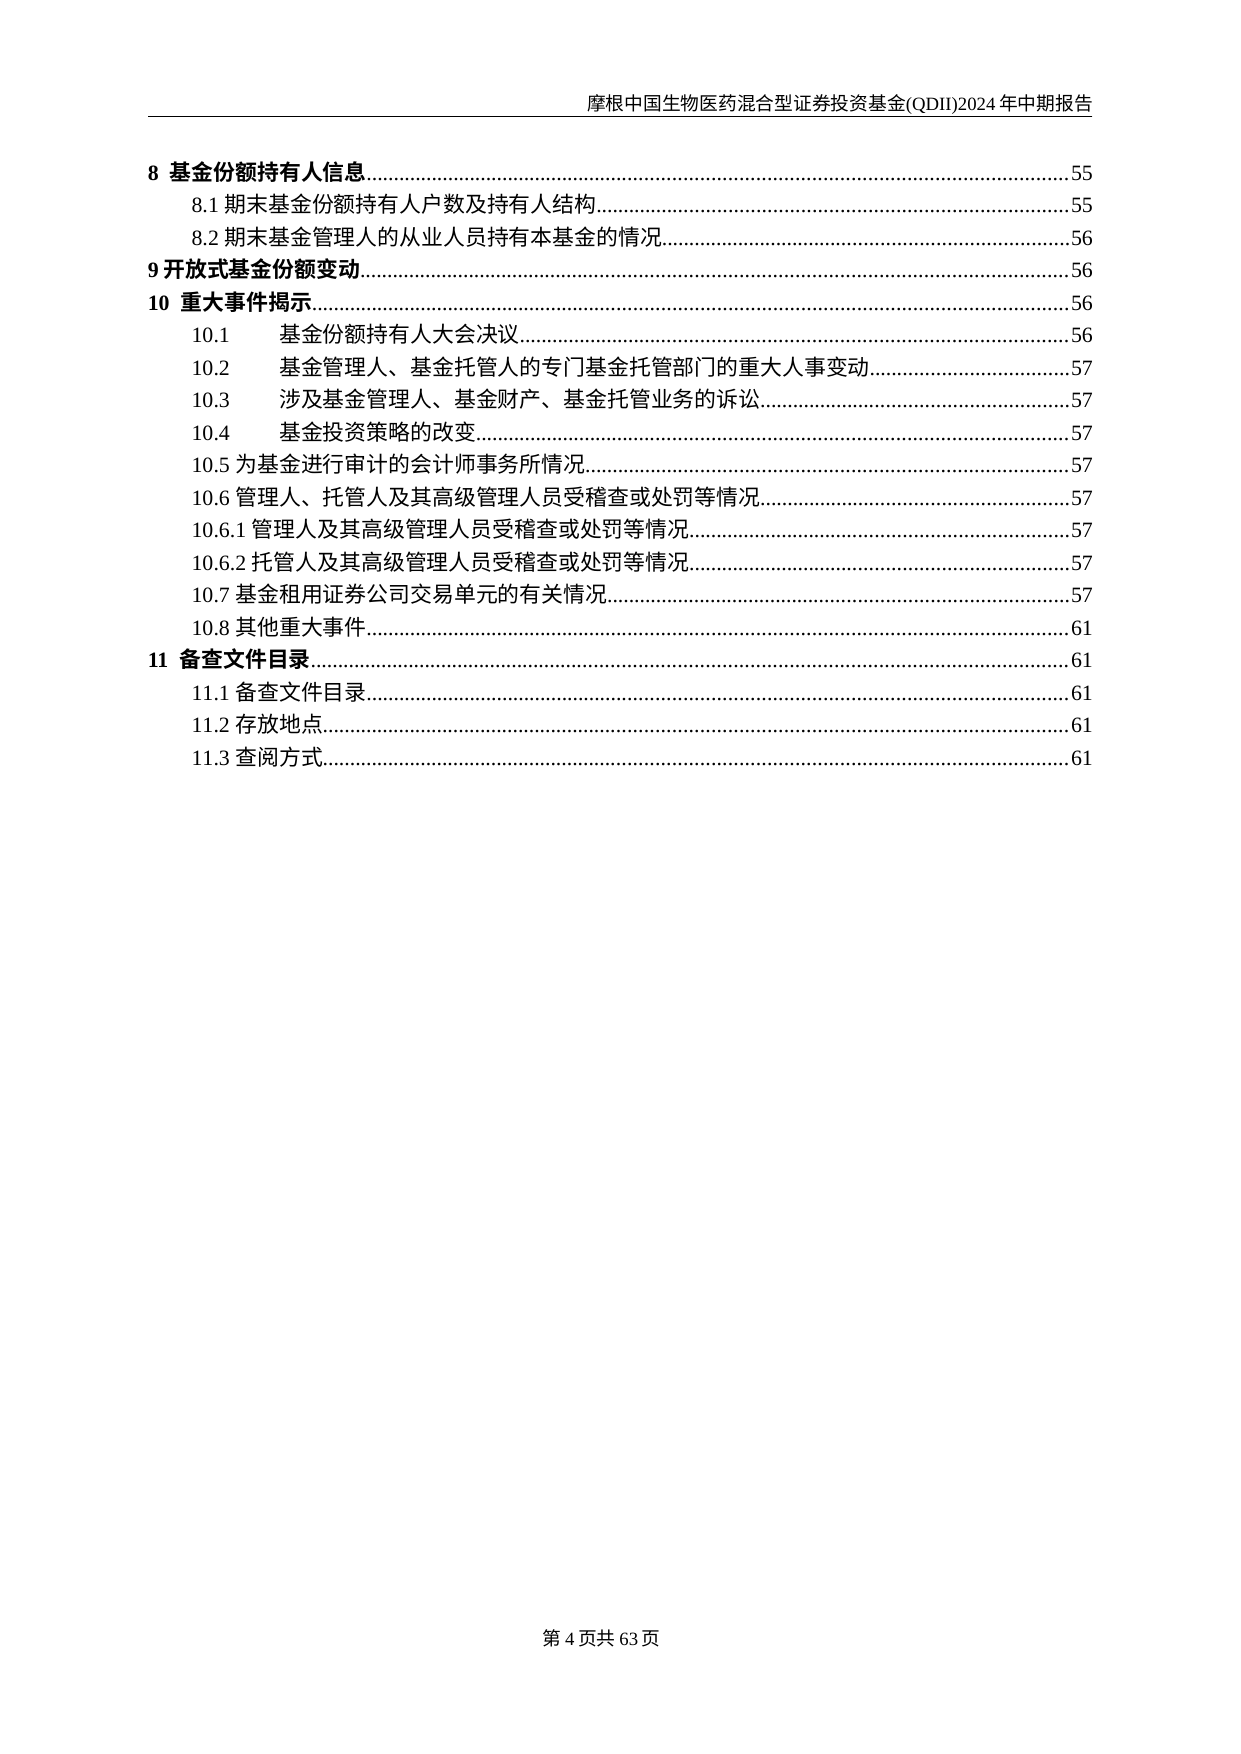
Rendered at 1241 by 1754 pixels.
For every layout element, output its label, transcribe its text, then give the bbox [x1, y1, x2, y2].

text 10.6.1 管理人及其高级管理人员受稽查或处罚等情况 57 [191, 512, 1092, 544]
text 10.1 基金份额持有人大会决议 56 [191, 317, 1092, 349]
text 11.3 查阅方式 61 [191, 739, 1092, 772]
text 8.2 期末基金管理人的从业人员持有本基金的情况 56 [191, 219, 1092, 252]
text 10.4 基金投资策略的改变 57 [191, 414, 1092, 447]
text 10 重大事件揭示 56 [148, 284, 1092, 317]
text 9开放式基金份额变动 56 [148, 252, 1092, 284]
text 10.6.2 托管人及其高级管理人员受稽查或处罚等情况 57 [191, 544, 1092, 577]
text 10.8 其他重大事件 61 [191, 609, 1092, 642]
text 10.2 基金管理人、基金托管人的专门基金托管部门的重大人事变动 57 [191, 349, 1092, 382]
text 10.5 为基金进行审计的会计师事务所情况 57 [191, 447, 1092, 479]
text 10.7 基金租用证券公司交易单元的有关情况 57 [191, 577, 1092, 609]
text 11 备查文件目录 61 [148, 642, 1092, 674]
text 11.1 备查文件目录 61 [191, 674, 1092, 707]
text 10.6 管理人、托管人及其高级管理人员受稽查或处罚等情况 57 [191, 479, 1092, 512]
text 11.2 存放地点 61 [191, 707, 1092, 739]
text 8.1 期末基金份额持有人户数及持有人结构 55 [191, 187, 1092, 219]
text 8 基金份额持有人信息 55 [148, 154, 1092, 187]
text 10.3 涉及基金管理人、基金财产、基金托管业务的诉讼 57 [191, 382, 1092, 414]
